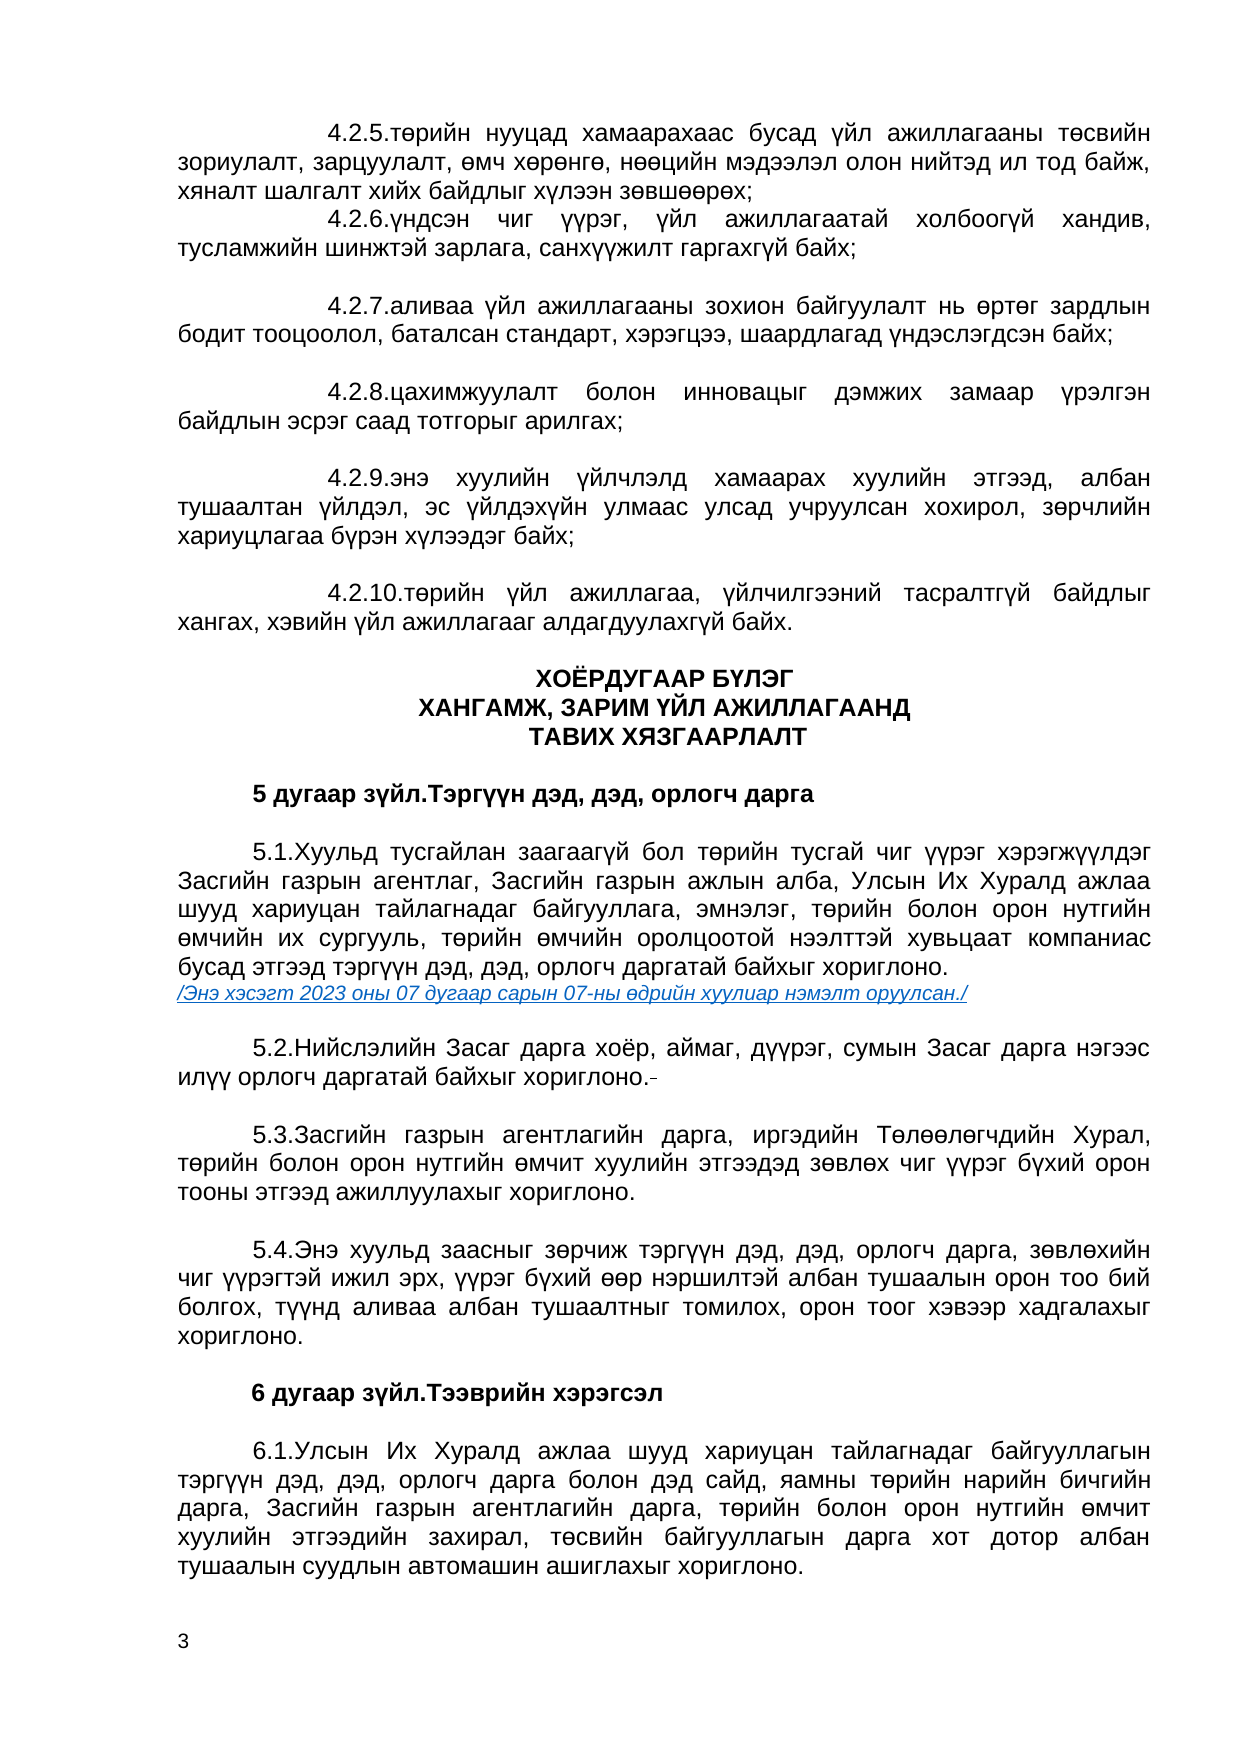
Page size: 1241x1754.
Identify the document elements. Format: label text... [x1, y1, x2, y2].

text 4.2.5.төрийн нууцад хамаарахаас бусад үйл ажиллагааны төсвийн зориулалт, зарцуулалт, өмч хөрөнгө, нөөцийн мэдээлэл олон нийтэд ил тод байж, хяналт шалгалт хийх байдлыг хүлээн зөвшөөрөх; [177, 118, 1152, 204]
text 4.2.7.аливаа үйл ажиллагааны зохион байгуулалт нь өртөг зардлын бодит тооцоолол, баталсан стандарт, хэрэгцээ, шаардлагад үндэслэгдсэн байх; [177, 291, 1152, 348]
text 5.3.Засгийн газрын агентлагийн дарга, иргэдийн Төлөөлөгчдийн Хурал, төрийн болон орон нутгийн өмчит хуулийн этгээдэд зөвлөх чиг үүрэг бүхий орон тооны этгээд ажиллуулахыг хориглоно. [177, 1119, 1152, 1206]
text 4.2.9.энэ хуулийн үйлчлэлд хамаарах хуулийн этгээд, албан тушаалтан үйлдэл, эс үйлдэхүйн улмаас улсад учруулсан хохирол, зөрчлийн хариуцлагаа бүрэн хүлээдэг байх; [177, 463, 1152, 549]
text 4.2.6.үндсэн чиг үүрэг, үйл ажиллагаатай холбоогүй хандив, тусламжийн шинжтэй зарлага, санхүүжилт гаргахгүй байх; [177, 204, 1152, 262]
text ТАВИХ ХЯЗГААРЛАЛТ [177, 722, 1152, 751]
text 4.2.8.цахимжуулалт болон инновацыг дэмжих замаар үрэлгэн байдлын эсрэг саад тотгорыг арилгах; [177, 377, 1152, 434]
text /Энэ хэсэгт 2023 оны 07 дугаар сарын 07-ны өдрийн хуулиар нэмэлт оруулсан./ [177, 981, 1152, 1004]
text 6 дугаар зүйл.Тээврийн хэрэгсэл [177, 1378, 1152, 1407]
text 6.1.Улсын Их Хуралд ажлаа шууд хариуцан тайлагнадаг байгууллагын тэргүүн дэд, дэд, орлогч дарга болон дэд сайд, яамны төрийн нарийн бичгийн дарга, Засгийн газрын агентлагийн дарга, төрийн болон орон нутгийн өмчит хуулийн этгээдийн захирал, төсвийн байгууллагын дарга хот дотор албан тушаалын суудлын автомашин ашиглахыг хориглоно. [177, 1436, 1152, 1579]
text 5.2.Нийслэлийн Засаг дарга хоёр, аймаг, дүүрэг, сумын Засаг дарга нэгээс илүү орлогч даргатай байхыг хориглоно. [177, 1033, 1152, 1091]
text 5 дугаар зүйл.Тэргүүн дэд, дэд, орлогч дарга [177, 779, 1152, 808]
text ХОЁРДУГААР БҮЛЭГ ХАНГАМЖ, ЗАРИМ ҮЙЛ АЖИЛЛАГААНД [177, 664, 1152, 722]
text 5.1.Хуульд тусгайлан заагаагүй бол төрийн тусгай чиг үүрэг хэрэгжүүлдэг Засгийн газрын агентлаг, Засгийн газрын ажлын алба, Улсын Их Хуралд ажлаа шууд хариуцан тайлагнадаг байгууллага, эмнэлэг, төрийн болон орон нутгийн өмчийн их сургууль, төрийн өмчийн оролцоотой нээлттэй хувьцаат компаниас бусад этгээд тэргүүн дэд, дэд, орлогч даргатай байхыг хориглоно. [177, 894, 1152, 981]
text 5.4.Энэ хуульд заасныг зөрчиж тэргүүн дэд, дэд, орлогч дарга, зөвлөхийн чиг үүрэгтэй ижил эрх, үүрэг бүхий өөр нэршилтэй албан тушаалын орон тоо бий болгох, түүнд аливаа албан тушаалтныг томилох, орон тоог хэвээр хадгалахыг хориглоно. [177, 1234, 1152, 1349]
list 4.2.10.төрийн үйл ажиллагаа, үйлчилгээний тасралтгүй байдлыг хангах, хэвийн үйл ажиллагааг алдагдуулахгүй байх. [177, 578, 1152, 636]
